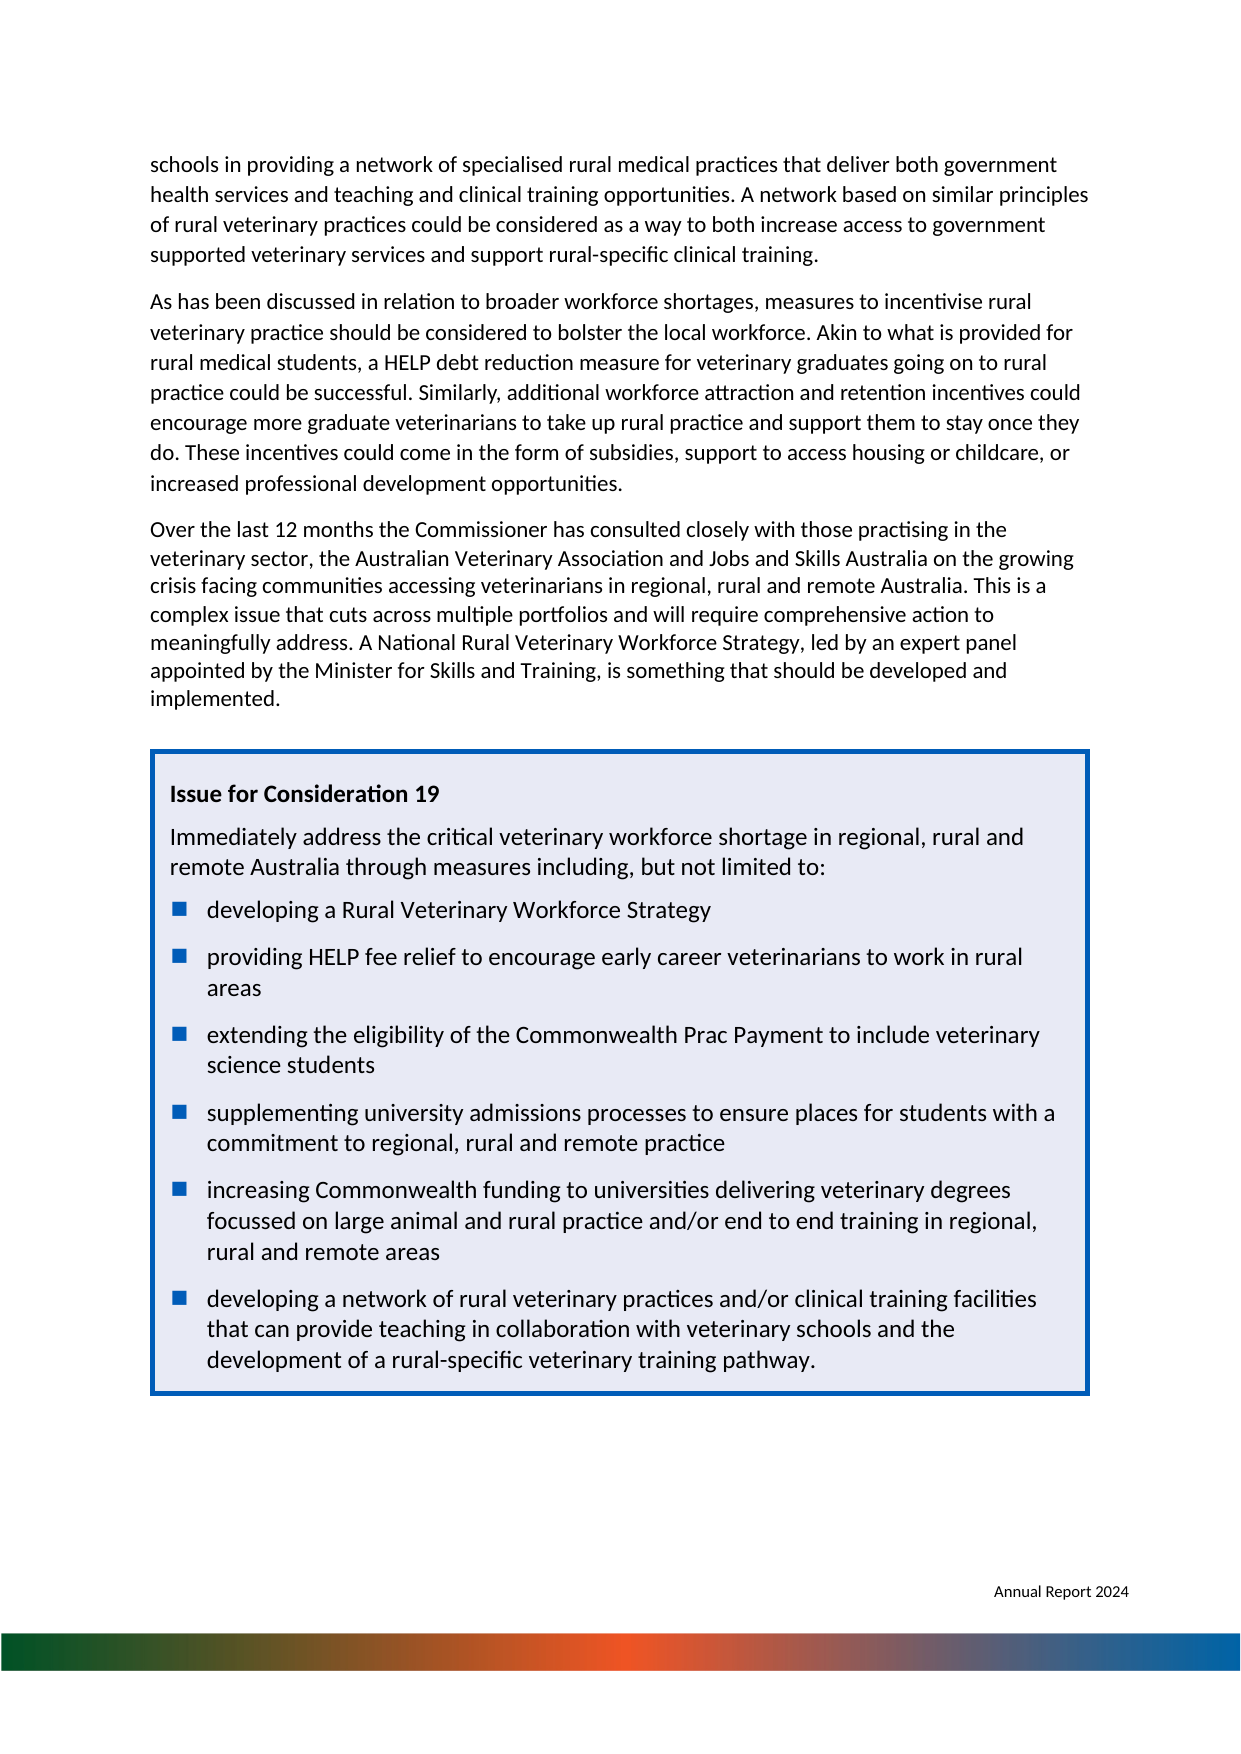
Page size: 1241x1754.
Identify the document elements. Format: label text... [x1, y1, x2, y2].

table_header Issue for Consideration 19 Immediately address the critical veterinary workforce shortage in regional, rural and remote Australia through measures including, but not limited to: developing a Rural Veterinary Workforce Strategy providing HELP fee relief to encourage early career veterinarians to work in rural areas extending the eligibility of the Commonwealth Prac Payment to include veterinary science students supplementing university admissions processes to ensure places for students with a commitment to regional, rural and remote practice increasing Commonwealth funding to universities delivering veterinary degrees focussed on large animal and rural practice and/or end to end training in regional, rural and remote areas developing a network of rural veterinary practices and/or clinical training facilities that can provide teaching in collaboration with veterinary schools and the development of a rural-specific veterinary training pathway. [155, 754, 1085, 1391]
picture [1, 1607, 1241, 1701]
text As has been discussed in relation to broader workforce shortages, measures to incentivise rural veterinary practice should be considered to bolster the local workforce. Akin to what is provided for rural medical students, a HELP debt reduction measure for veterinary graduates going on to rural practice could be successful. Similarly, additional workforce attraction and retention incentives could encourage more graduate veterinarians to take up rural practice and support them to stay once they do. These incentives could come in the form of subsidies, support to access housing or childcare, or increased professional development opportunities. [150, 287, 1090, 497]
text Over the last 12 months the Commissioner has consulted closely with those practising in the veterinary sector, the Australian Veterinary Association and Jobs and Skills Australia on the growing crisis facing communities accessing veterinarians in regional, rural and remote Australia. This is a complex issue that cuts across multiple portfolios and will require comprehensive action to meaningfully address. A National Rural Veterinary Workforce Strategy, led by an expert panel appointed by the Minister for Skills and Training, is something that should be developed and implemented. [281, 516, 1090, 712]
